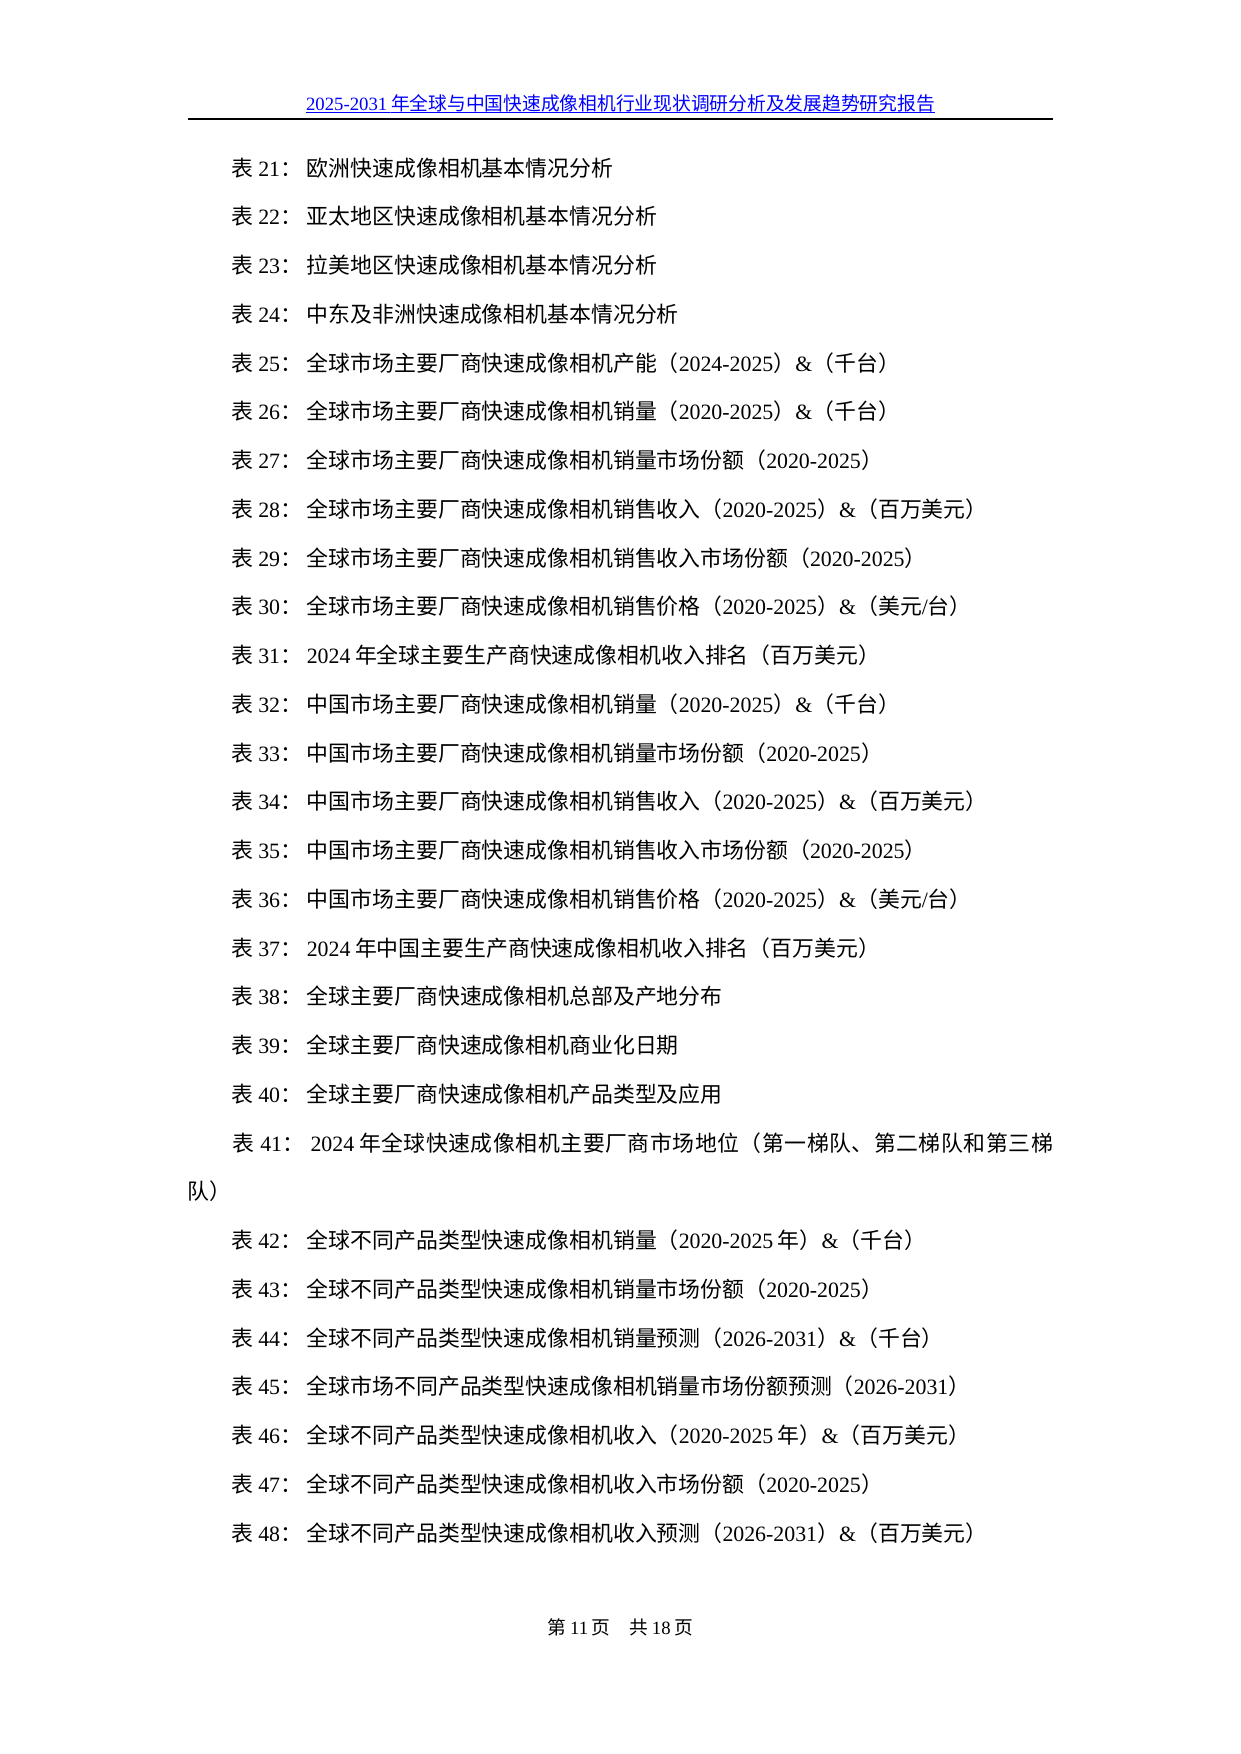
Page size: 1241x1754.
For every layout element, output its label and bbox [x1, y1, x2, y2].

text [187, 150, 1053, 1548]
